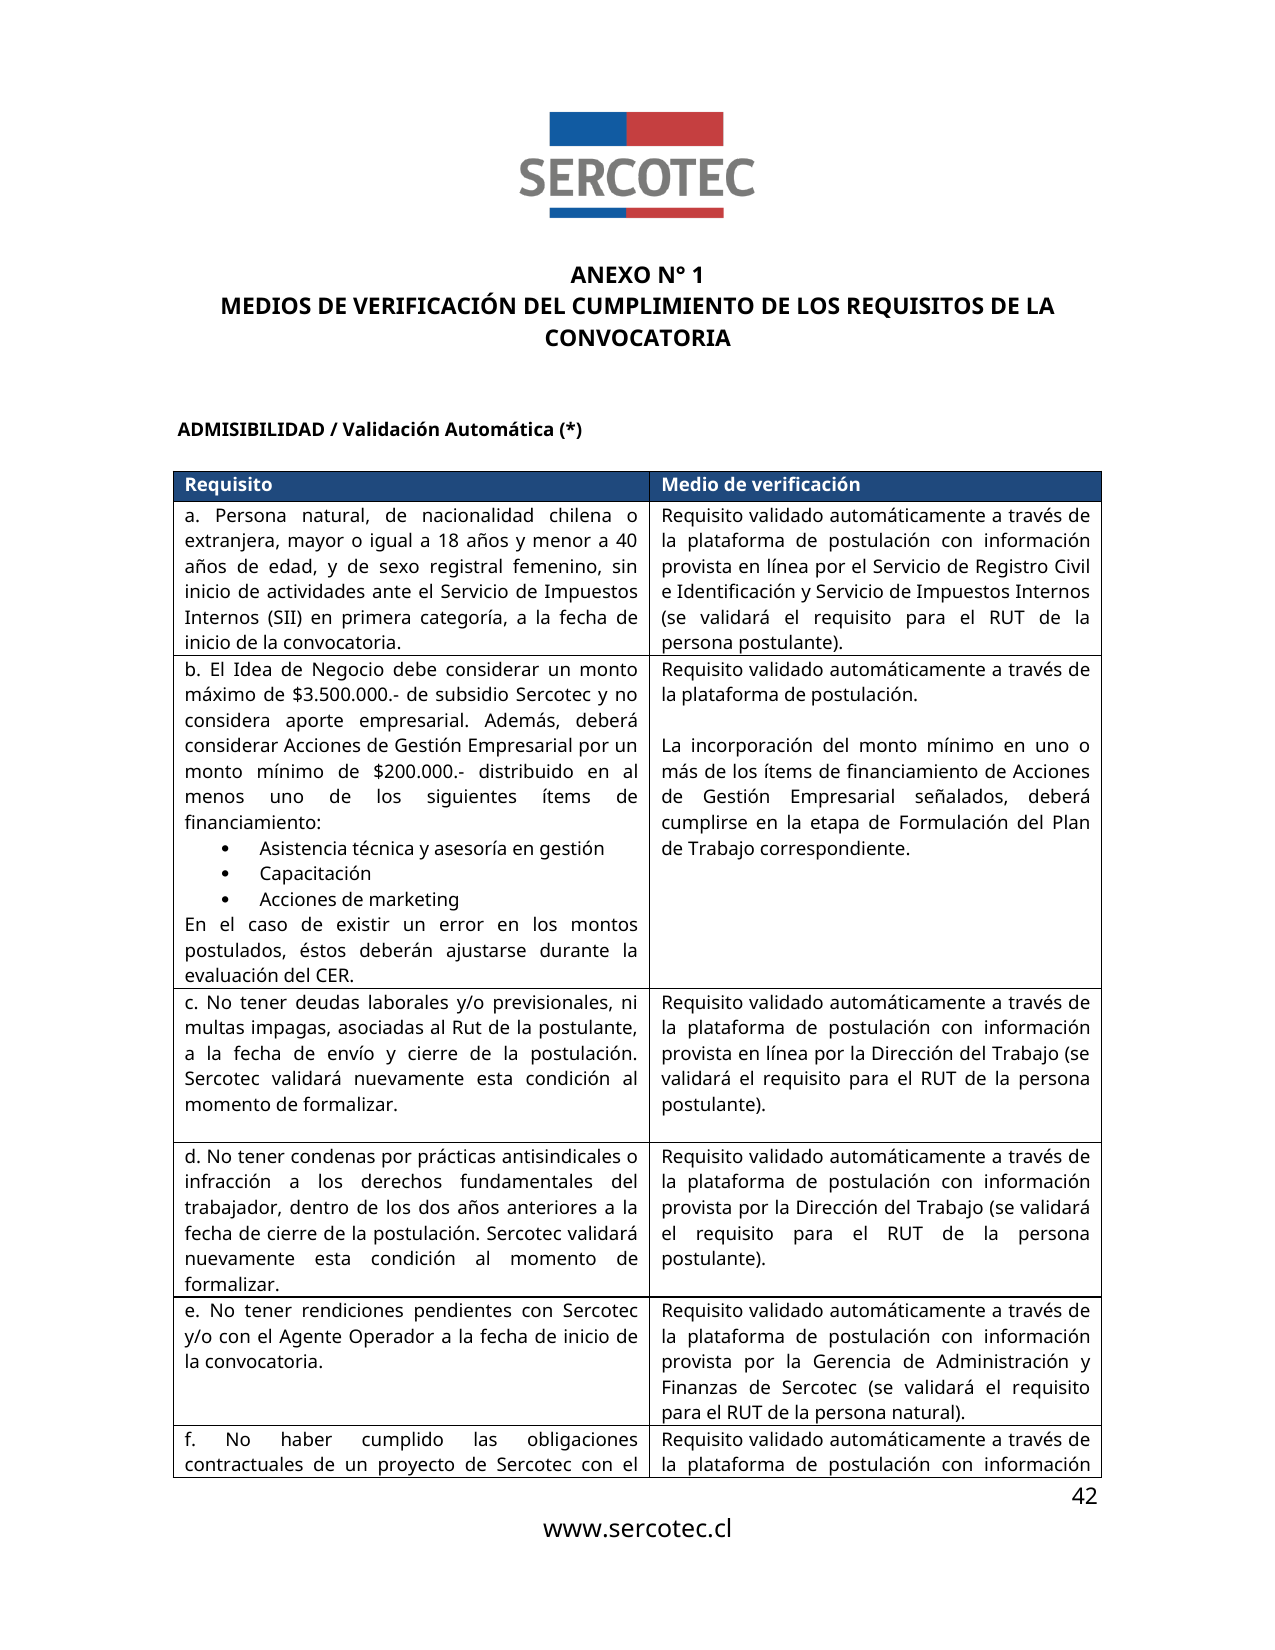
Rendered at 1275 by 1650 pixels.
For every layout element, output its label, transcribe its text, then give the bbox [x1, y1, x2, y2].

table_cell b. El Idea de Negocio debe considerar un monto máximo de $3.500.000.- de subsidio Sercotec y no considera aporte empresarial. Además, deberá considerar Acciones de Gestión Empresarial por un monto mínimo de $200.000.- distribuido en al menos uno de los siguientes ítems de financiamiento: Asistencia técnica y asesoría en gestión Capacitación Acciones de marketing En el caso de existir un error en los montos postulados, éstos deberán ajustarse durante la evaluación del CER. [174, 656, 649, 988]
table_cell d. No tener condenas por prácticas antisindicales o infracción a los derechos fundamentales del trabajador, dentro de los dos años anteriores a la fecha de cierre de la postulación. Sercotec validará nuevamente esta condición al momento de formalizar. [174, 1143, 649, 1296]
table_cell Requisito validado automáticamente a través de la plataforma de postulación con información provista por la Gerencia de Administración y Finanzas de Sercotec (se validará el requisito para el RUT de la persona natural). [650, 1298, 1101, 1425]
table_cell Requisito validado automáticamente a través de la plataforma de postulación con información provista en línea por el Servicio de Registro Civil e Identificación y Servicio de Impuestos Internos (se validará el requisito para el RUT de la persona postulante). [650, 502, 1101, 655]
picture [509, 105, 766, 228]
table_cell Requisito validado automáticamente a través de la plataforma de postulación con información interna de Sercotec asociada al Rut del/la postulante. [650, 1426, 1101, 1477]
table_header Medio de verificación [650, 472, 1101, 501]
table_cell c. No tener deudas laborales y/o previsionales, ni multas impagas, asociadas al Rut de la postulante, a la fecha de envío y cierre de la postulación. Sercotec validará nuevamente esta condición al momento de formalizar. [174, 989, 649, 1142]
table_cell Requisito validado automáticamente a través de la plataforma de postulación. La incorporación del monto mínimo en uno o más de los ítems de financiamiento de Acciones de Gestión Empresarial señalados, deberá cumplirse en la etapa de Formulación del Plan de Trabajo correspondiente. [650, 656, 1101, 988]
text MEDIOS DE VERIFICACIÓN DEL CUMPLIMIENTO DE LOS REQUISITOS DE LA CONVOCATORIA [177, 290, 1098, 353]
table_cell Requisito validado automáticamente a través de la plataforma de postulación con información provista en línea por la Dirección del Trabajo (se validará el requisito para el RUT de la persona postulante). [650, 989, 1101, 1142]
text ADMISIBILIDAD / Validación Automática (*) [177, 416, 1098, 441]
table_cell e. No tener rendiciones pendientes con Sercotec y/o con el Agente Operador a la fecha de inicio de la convocatoria. [174, 1298, 649, 1425]
table_header Requisito [174, 472, 649, 501]
table_cell Requisito validado automáticamente a través de la plataforma de postulación con información provista por la Dirección del Trabajo (se validará el requisito para el RUT de la persona postulante). [650, 1143, 1101, 1296]
table_cell a. Persona natural, de nacionalidad chilena o extranjera, mayor o igual a 18 años y menor a 40 años de edad, y de sexo registral femenino, sin inicio de actividades ante el Servicio de Impuestos Internos (SII) en primera categoría, a la fecha de inicio de la convocatoria. [174, 502, 649, 655]
text ANEXO N° 1 [177, 259, 1098, 290]
